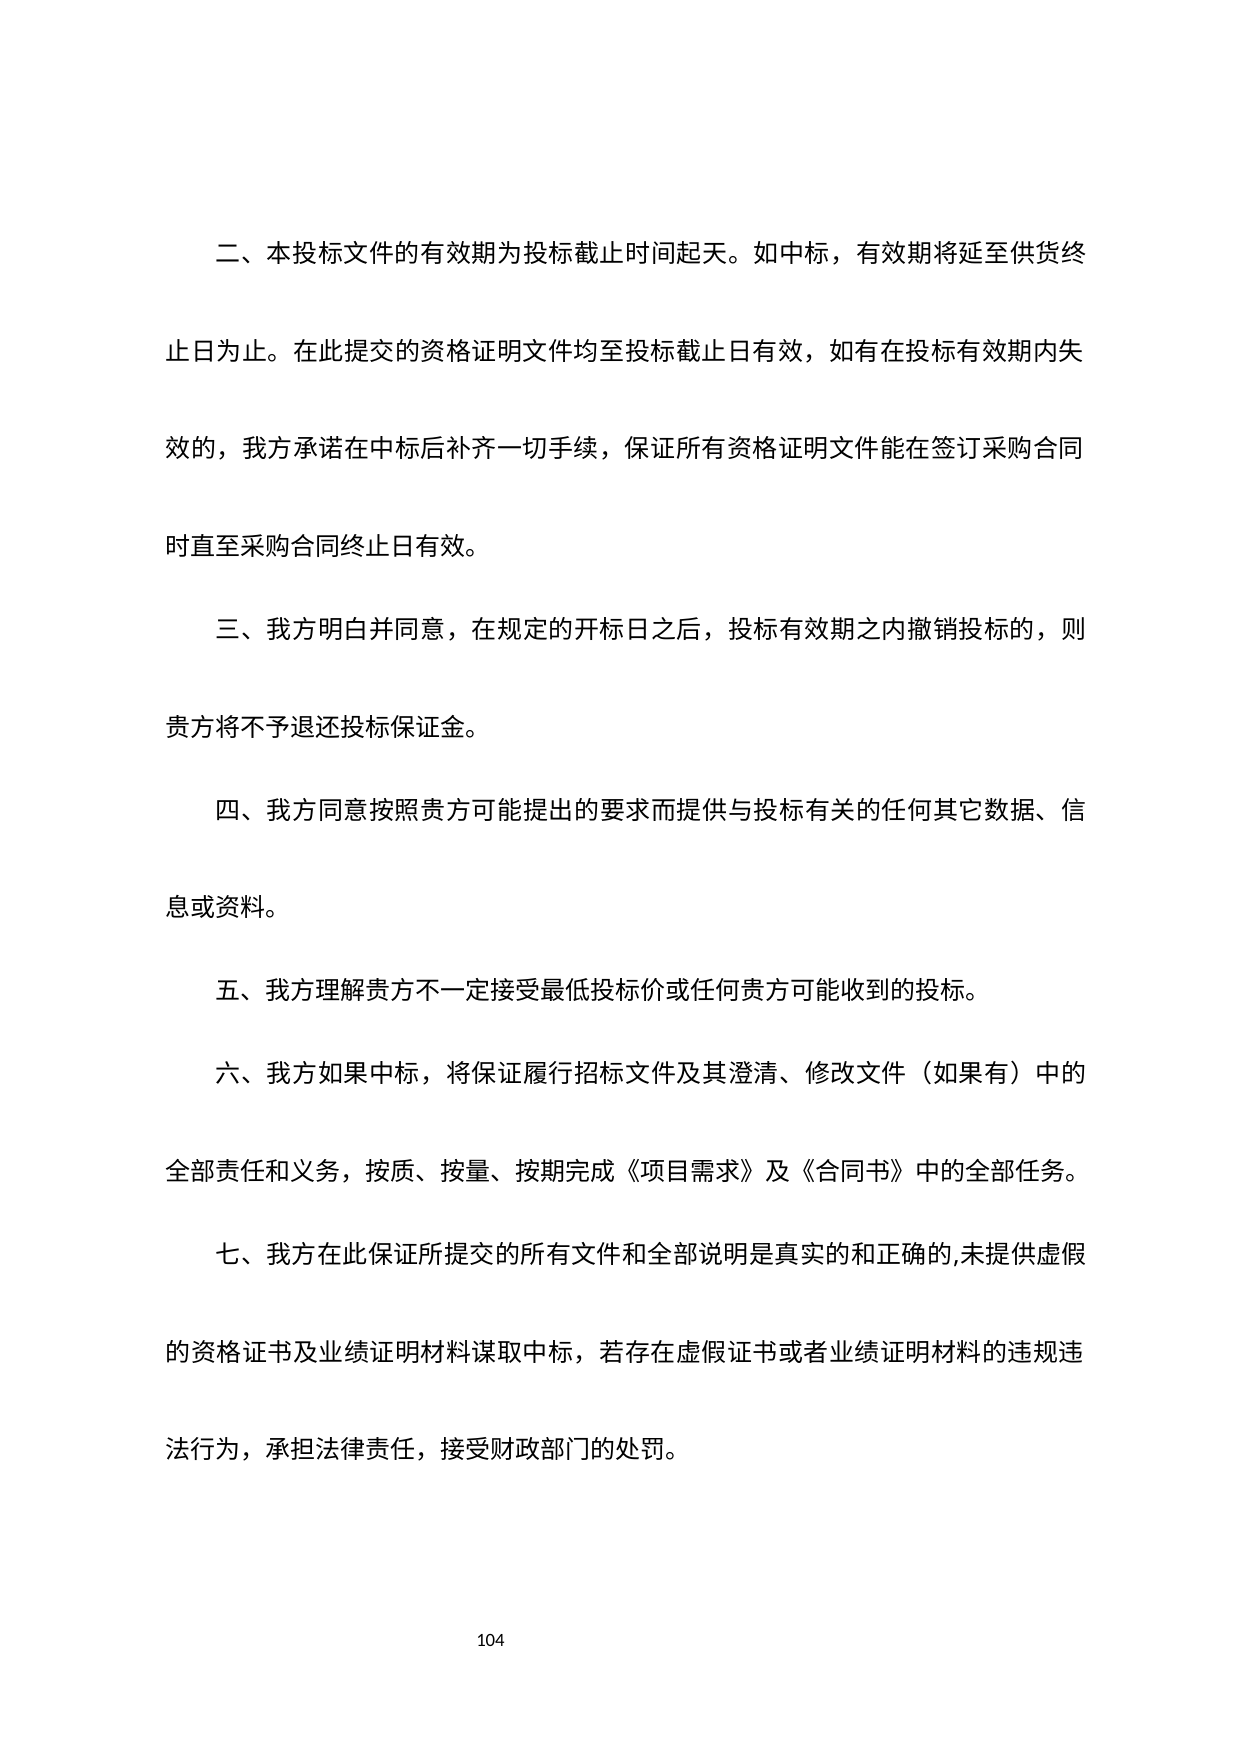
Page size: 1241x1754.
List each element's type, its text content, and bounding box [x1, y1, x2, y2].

text 四、我方同意按照贵方可能提出的要求而提供与投标有关的任何其它数据、信息或资料。 [165, 776, 1087, 938]
text 七、我方在此保证所提交的所有文件和全部说明是真实的和正确的,未提供虚假的资格证书及业绩证明材料谋取中标，若存在虚假证书或者业绩证明材料的违规违法行为，承担法律责任，接受财政部门的处罚。 [165, 1220, 1087, 1480]
text 六、我方如果中标，将保证履行招标文件及其澄清、修改文件（如果有）中的全部责任和义务，按质、按量、按期完成《项目需求》及《合同书》中的全部任务。 [165, 1039, 1087, 1202]
text 五、我方理解贵方不一定接受最低投标价或任何贵方可能收到的投标。 [165, 956, 1087, 1021]
text 二、本投标文件的有效期为投标截止时间起天。如中标，有效期将延至供货终止日为止。在此提交的资格证明文件均至投标截止日有效，如有在投标有效期内失效的，我方承诺在中标后补齐一切手续，保证所有资格证明文件能在签订采购合同时直至采购合同终止日有效。 [165, 219, 1087, 577]
text 三、我方明白并同意，在规定的开标日之后，投标有效期之内撤销投标的，则贵方将不予退还投标保证金。 [165, 595, 1087, 758]
